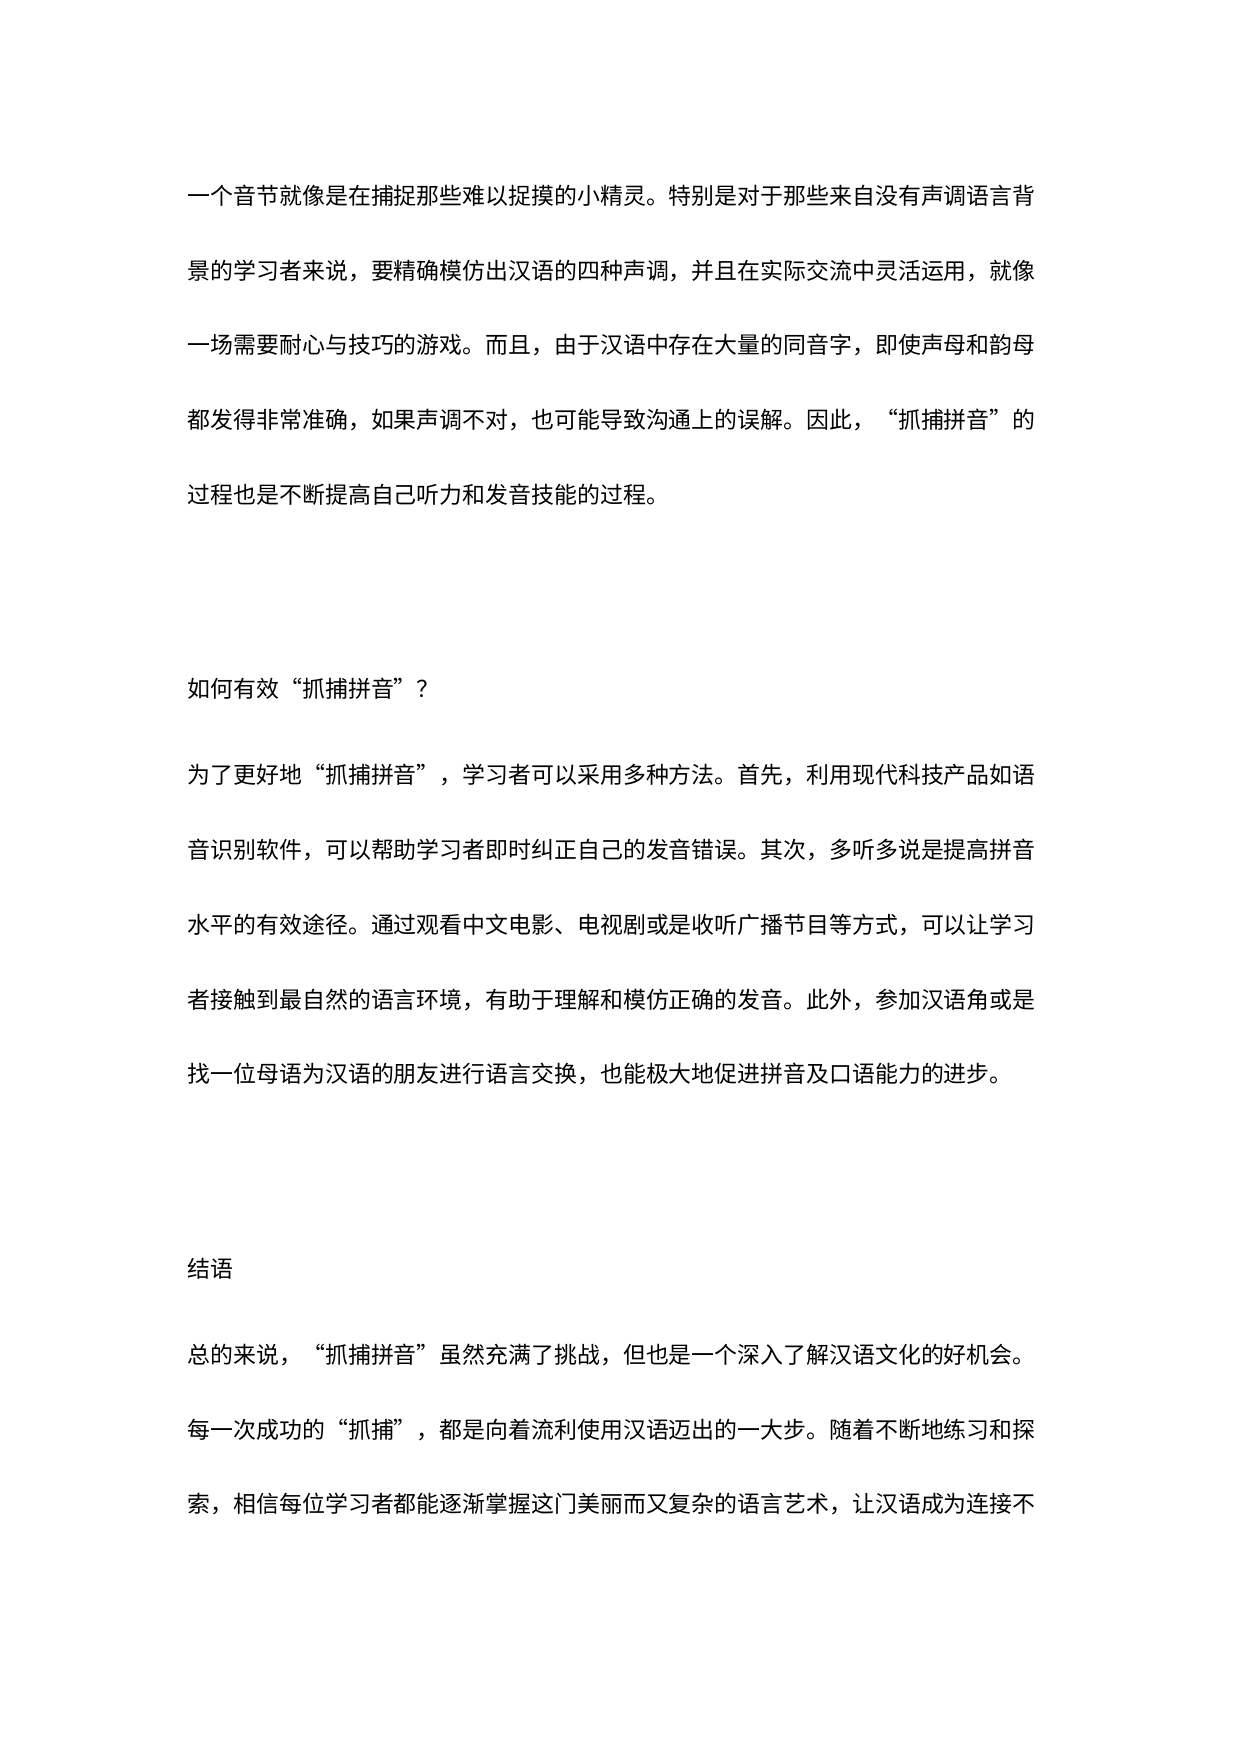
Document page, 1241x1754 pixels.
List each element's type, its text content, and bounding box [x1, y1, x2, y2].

text 如何有效“抓捕拼音”？ [187, 655, 1053, 720]
text 结语 [187, 1234, 1053, 1299]
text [187, 162, 1053, 526]
text 为了更好地“抓捕拼音”，学习者可以采用多种方法。首先，利用现代科技产品如语音识别软件，可以帮助学习者即时纠正自己的发音错误。其次，多听多说是提高拼音水平的有效途径。通过观看中文电影、电视剧或是收听广播节目等方式，可以让学习者接触到最自然的语言环境，有助于理解和模仿正确的发音。此外，参加汉语角或是找一位母语为汉语的朋友进行语言交换，也能极大地促进拼音及口语能力的进步。 [187, 742, 1053, 1105]
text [187, 1321, 1053, 1536]
